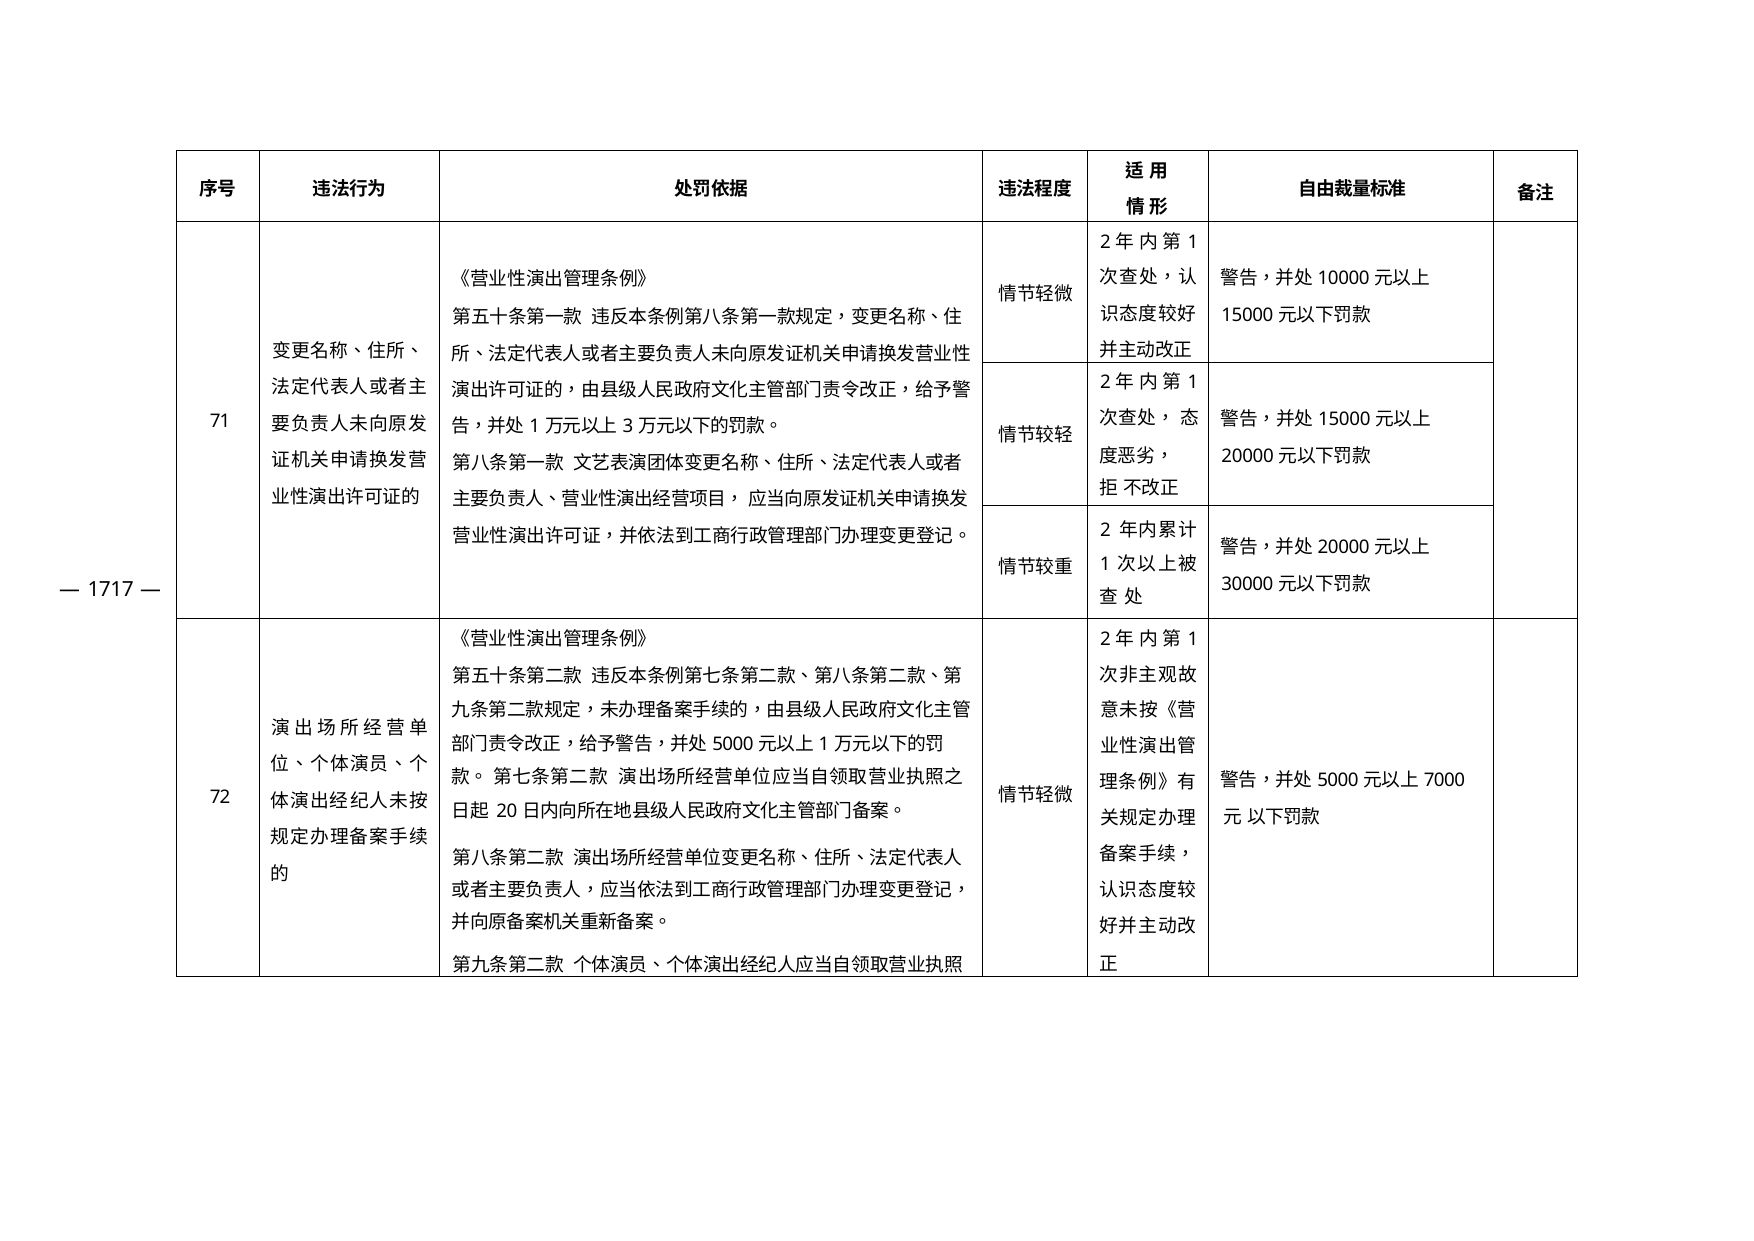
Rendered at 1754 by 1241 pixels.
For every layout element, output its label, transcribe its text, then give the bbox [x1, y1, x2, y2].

table_cell 警告，并处 10000 元以上 15000 元以下罚款 [1209, 222, 1493, 362]
table_cell 2 年 内 第 1 次查处，认 识态度较好 并主动改正 [1088, 222, 1208, 362]
table_header 处罚依据 [440, 151, 982, 221]
table_cell 警告，并处 15000 元以上 20000 元以下罚款 [1209, 363, 1493, 505]
table_cell 71 [177, 222, 259, 618]
table_header 序号 [177, 151, 259, 221]
table_cell 情节较重 [983, 506, 1087, 618]
table_header 备注 [1494, 151, 1577, 221]
table_cell [1494, 222, 1577, 618]
table_cell 情节较轻 [983, 363, 1087, 505]
table_cell 《营业性演出管理条例》 第五十条第二款 违反本条例第七条第二款、第八条第二款、第 九条第二款规定，未办理备案手续的，由县级人民政府文化主管 部门责令改正，给予警告，并处 5000 元以上 1 万元以下的罚款。 第七条第二款 演出场所经营单位应当自领取营业执照之日起 20 日内向所在地县级人民政府文化主管部门备案。 第八条第二款 演出场所经营单位变更名称、住所、法定代表人 或者主要负责人，应当依法到工商行政管理部门办理变更登记， 并向原备案机关重新备案。 第九条第二款 个体演员、个体演出经纪人应当自领取营业执照 [440, 619, 982, 976]
table_header 适 用 情 形 [1088, 151, 1208, 221]
table_header 违法程度 [983, 151, 1087, 221]
table_cell 变更名称、住所、 法定代表人或者主 要负责人未向原发 证机关申请换发营 业性演出许可证的 [260, 222, 439, 618]
table_cell 警告，并处 5000 元以上 7000 元 以下罚款 [1209, 619, 1493, 976]
table_cell 警告，并处 20000 元以上 30000 元以下罚款 [1209, 506, 1493, 618]
table_cell 2 年内累计 1 次以上被查 处 [1088, 506, 1208, 618]
table_cell 72 [177, 619, 259, 976]
table_cell 2 年 内 第 1 次非主观故 意未按《营 业性演出管 理条例》有 关规定办理 备案手续， 认识态度较 好并主动改 正 [1088, 619, 1208, 976]
table_cell [1494, 619, 1577, 976]
table_cell 情节轻微 [983, 619, 1087, 976]
table_header 自由裁量标准 [1209, 151, 1493, 221]
table_cell 情节轻微 [983, 222, 1087, 362]
table_cell 2 年 内 第 1 次查处， 态 度恶劣， 拒 不改正 [1088, 363, 1208, 505]
table_cell 《营业性演出管理条例》 第五十条第一款 违反本条例第八条第一款规定，变更名称、住 所、法定代表人或者主要负责人未向原发证机关申请换发营业性 演出许可证的，由县级人民政府文化主管部门责令改正，给予警 告，并处 1 万元以上 3 万元以下的罚款。 第八条第一款 文艺表演团体变更名称、住所、法定代表人或者 主要负责人、营业性演出经营项目， 应当向原发证机关申请换发 营业性演出许可证，并依法到工商行政管理部门办理变更登记。 [440, 222, 982, 618]
table_header 违法行为 [260, 151, 439, 221]
table_cell 演出场所经营单 位、个体演员、个 体演出经纪人未按 规定办理备案手续 的 [260, 619, 439, 976]
